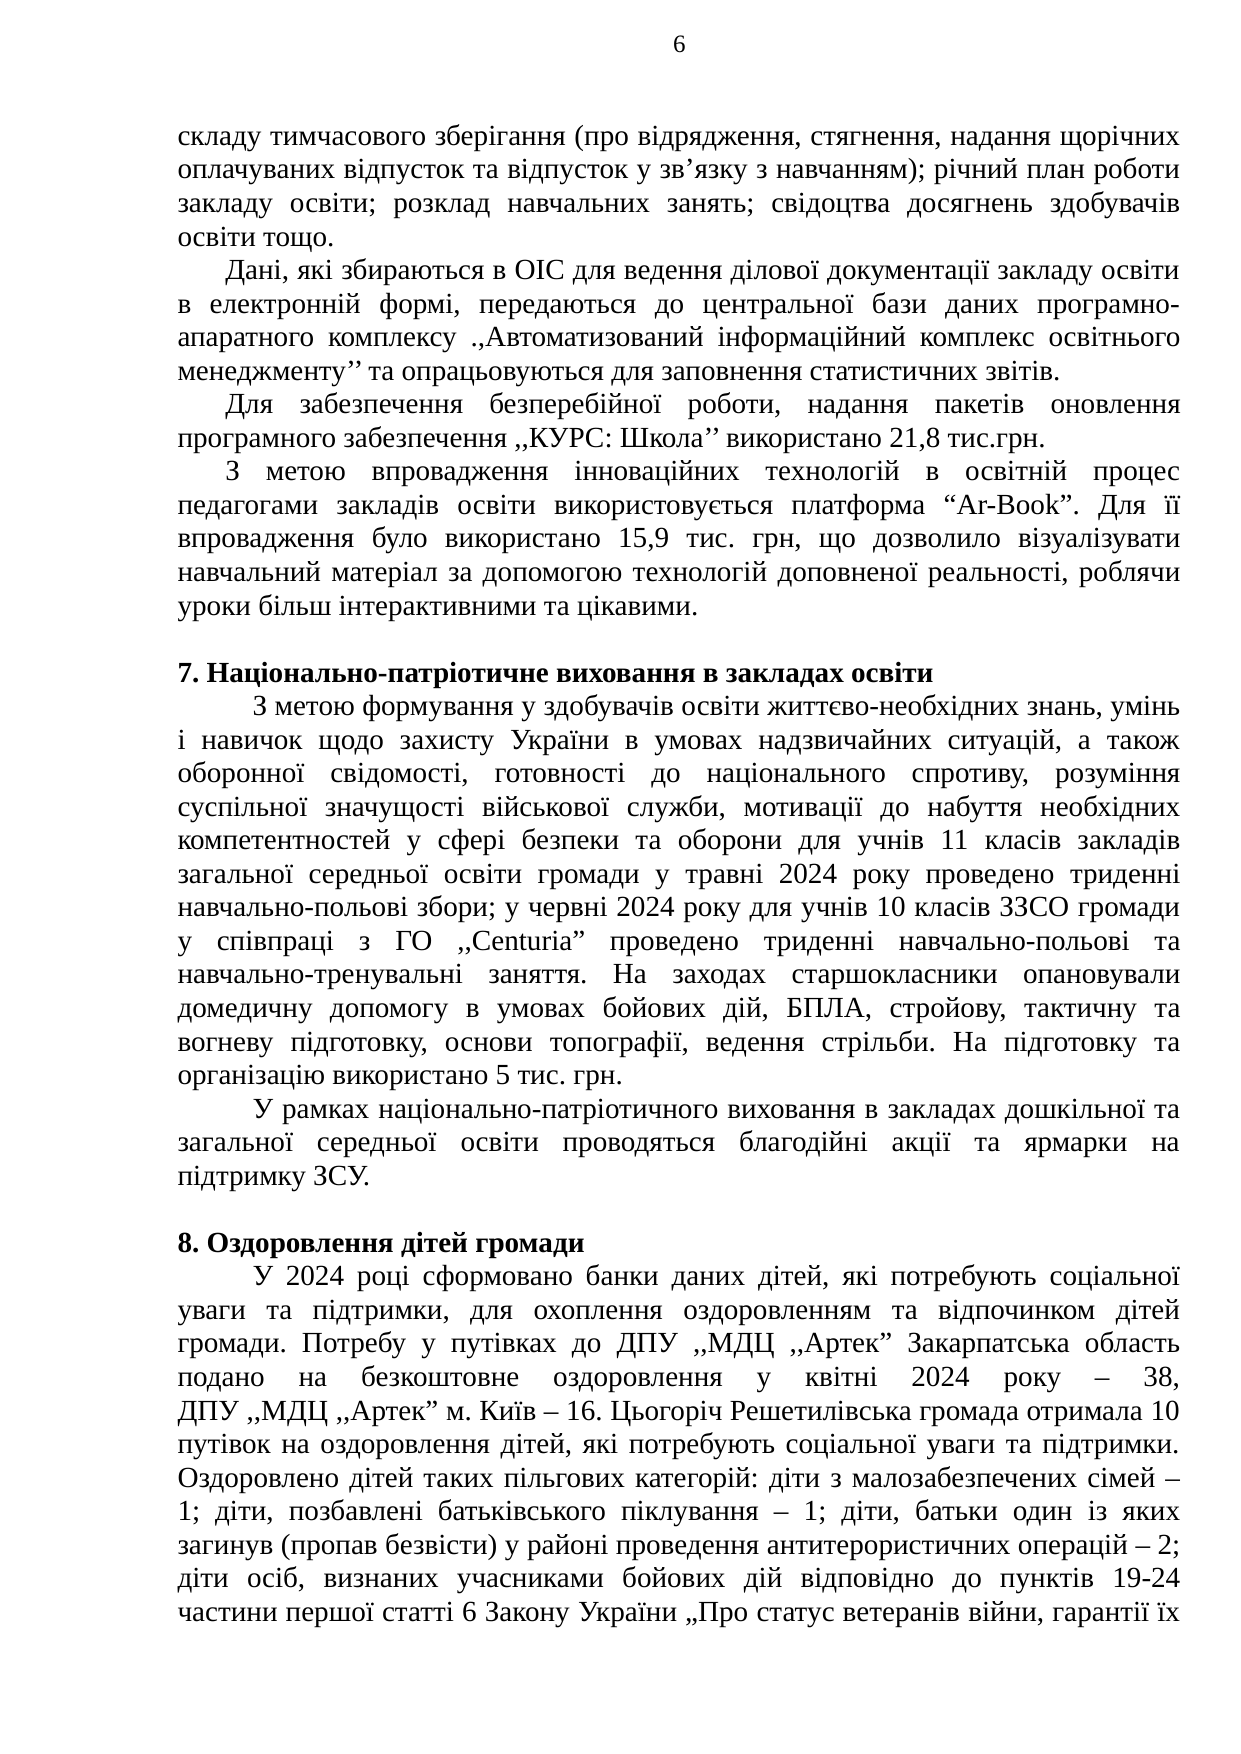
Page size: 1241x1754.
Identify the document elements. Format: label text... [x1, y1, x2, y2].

text У рамках національно-патріотичного виховання в закладах дошкільної та загальної середньої освіти проводяться благодійні акції та ярмарки на підтримку ЗСУ. [177, 1091, 1181, 1191]
text З метою формування у здобувачів освіти життєво-необхідних знань, умінь і навичок щодо захисту України в умовах надзвичайних ситуацій, а також оборонної свідомості, готовності до національного спротиву, розуміння суспільної значущості військової служби, мотивації до набуття необхідних компетентностей у сфері безпеки та оборони для учнів 11 класів закладів загальної середньої освіти громади у травні 2024 року проведено триденні навчально-польові збори; у червні 2024 року для учнів 10 класів ЗЗСО громади у співпраці з ГО ,,Centuria” проведено триденні навчально-польові та навчально-тренувальні заняття. На заходах старшокласники опановували домедичну допомогу в умовах бойових дій, БПЛА, стройову, тактичну та вогневу підготовку, основи топографії, ведення стрільби. На підготовку та організацію використано 5 тис. грн. [177, 688, 1181, 1091]
text З метою впровадження інноваційних технологій в освітній процес педагогами закладів освіти використовується платформа “Ar-Book”. Для її впровадження було використано 15,9 тис. грн, що дозволило візуалізувати навчальний матеріал за допомогою технологій доповненої реальності, роблячи уроки більш інтерактивними та цікавими. [177, 453, 1181, 621]
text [177, 118, 1181, 252]
text Для забезпечення безперебійної роботи, надання пакетів оновлення програмного забезпечення ,,КУРС: Школа’’ використано 21,8 тис.грн. [177, 386, 1181, 453]
text 8. Оздоровлення дітей громади [177, 1225, 1181, 1258]
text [177, 1258, 1181, 1627]
text 7. Національно-патріотичне виховання в закладах освіти [177, 655, 1181, 688]
text Дані, які збираються в ОІС для ведення ділової документації закладу освіти в електронній формі, передаються до центральної бази даних програмно-апаратного комплексу .,Автоматизований інформаційний комплекс освітнього менеджменту’’ та опрацьовуються для заповнення статистичних звітів. [177, 252, 1181, 386]
